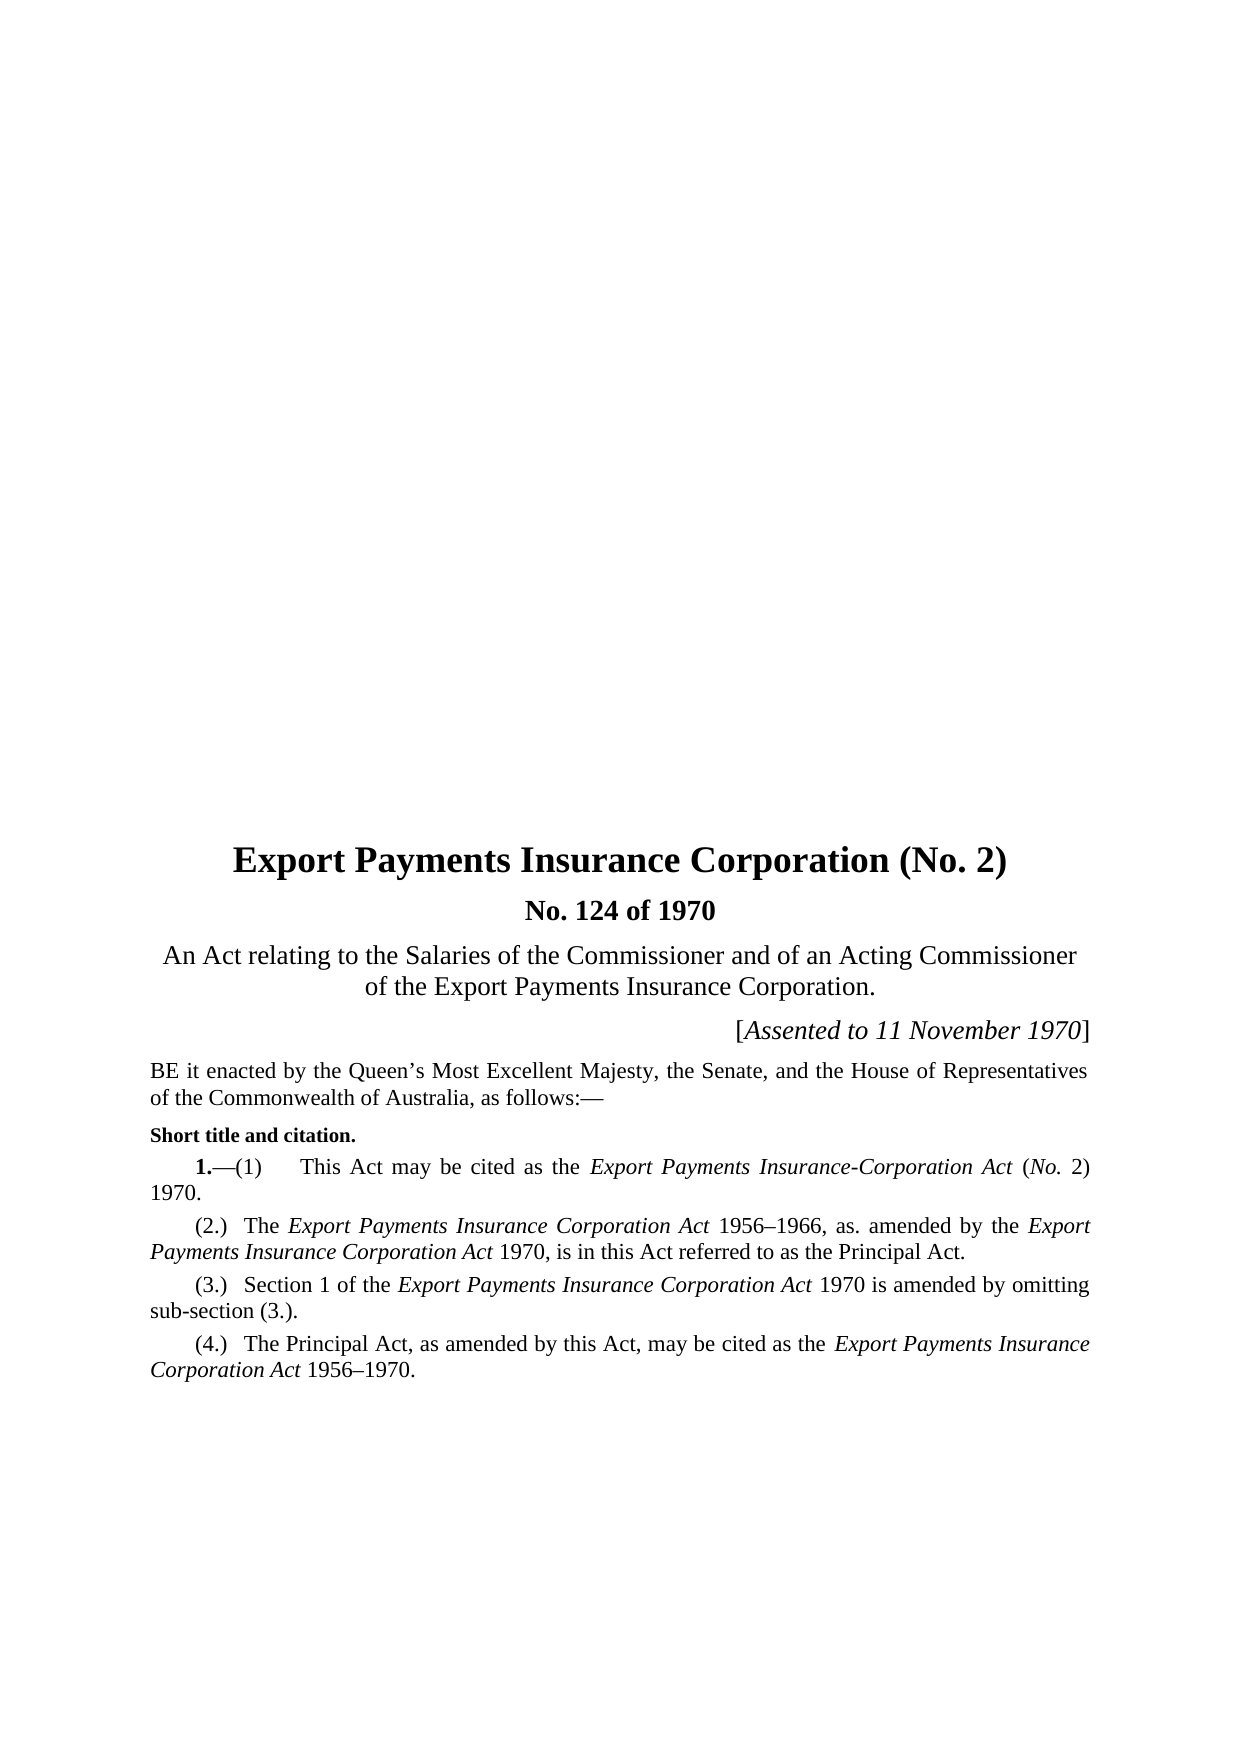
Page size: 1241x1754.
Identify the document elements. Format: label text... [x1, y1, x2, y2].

text An Act relating to the Salaries of the Commissioner and of an Acting Commissioner of the Export Payments Insurance Corporation. [150, 939, 1090, 1001]
text (2.) The Export Payments Insurance Corporation Act 1956–1966, as. amended by the Export Payments Insurance Corporation Act 1970, is in this Act referred to as the Principal Act. [150, 1212, 1090, 1265]
text BE it enacted by the Queen’s Most Excellent Majesty, the Senate, and the House of Representatives of the Commonwealth of Australia, as follows:— [150, 1058, 1090, 1110]
text No. 124 of 1970 [150, 893, 1090, 927]
text 1.—(1) This Act may be cited as the Export Payments Insurance-Corporation Act (No. 2) 1970. [150, 1153, 1090, 1206]
text Export Payments Insurance Corporation (No. 2) [150, 837, 1090, 881]
text (4.) The Principal Act, as amended by this Act, may be cited as the Export Payments Insurance Corporation Act 1956–1970. [150, 1330, 1090, 1383]
text [Assented to 11 November 1970] [150, 1014, 1090, 1045]
text Short title and citation. [150, 1123, 1090, 1147]
text (3.) Section 1 of the Export Payments Insurance Corporation Act 1970 is amended by omitting sub-section (3.). [150, 1271, 1090, 1324]
